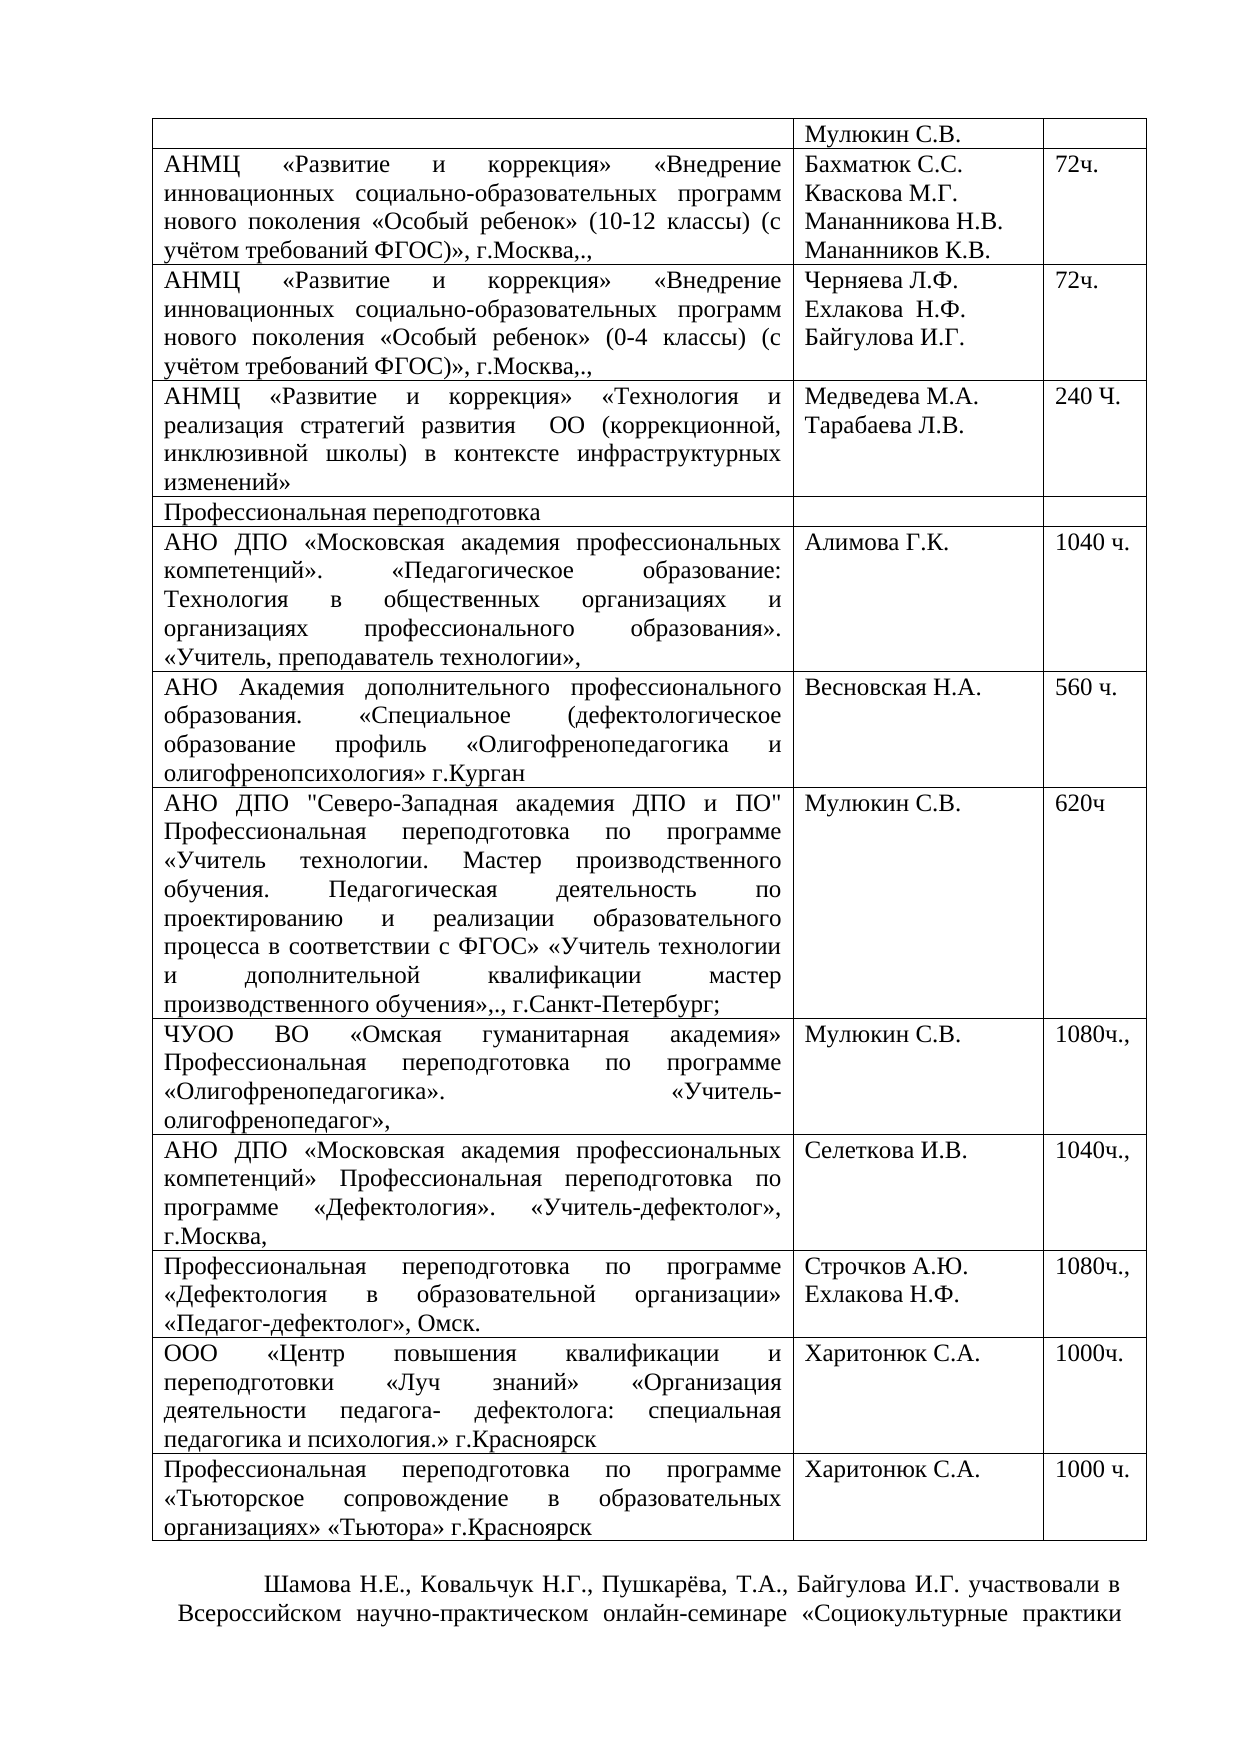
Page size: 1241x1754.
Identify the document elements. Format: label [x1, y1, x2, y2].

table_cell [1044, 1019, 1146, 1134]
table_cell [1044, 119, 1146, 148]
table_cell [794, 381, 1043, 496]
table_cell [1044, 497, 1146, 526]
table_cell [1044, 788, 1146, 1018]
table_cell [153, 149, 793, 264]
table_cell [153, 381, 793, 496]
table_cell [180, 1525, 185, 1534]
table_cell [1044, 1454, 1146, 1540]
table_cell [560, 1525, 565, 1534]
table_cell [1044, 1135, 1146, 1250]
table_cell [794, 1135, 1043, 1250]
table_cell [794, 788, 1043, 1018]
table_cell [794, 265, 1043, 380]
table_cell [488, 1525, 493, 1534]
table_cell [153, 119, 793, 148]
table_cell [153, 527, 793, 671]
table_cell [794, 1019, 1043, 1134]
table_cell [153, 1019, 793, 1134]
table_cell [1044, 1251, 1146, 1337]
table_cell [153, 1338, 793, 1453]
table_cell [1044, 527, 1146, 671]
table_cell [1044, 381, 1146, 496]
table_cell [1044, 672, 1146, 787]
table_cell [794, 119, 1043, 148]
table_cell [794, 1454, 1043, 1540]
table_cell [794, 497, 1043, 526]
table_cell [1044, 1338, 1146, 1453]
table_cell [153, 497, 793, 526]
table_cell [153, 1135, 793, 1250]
text [177, 1569, 1122, 1627]
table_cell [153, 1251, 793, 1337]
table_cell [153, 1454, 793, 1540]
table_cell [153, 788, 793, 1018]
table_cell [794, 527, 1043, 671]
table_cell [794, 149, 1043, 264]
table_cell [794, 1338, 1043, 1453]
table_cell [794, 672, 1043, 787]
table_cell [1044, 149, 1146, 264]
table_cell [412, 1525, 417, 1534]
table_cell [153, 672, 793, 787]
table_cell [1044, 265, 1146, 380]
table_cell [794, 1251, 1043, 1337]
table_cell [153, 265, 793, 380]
